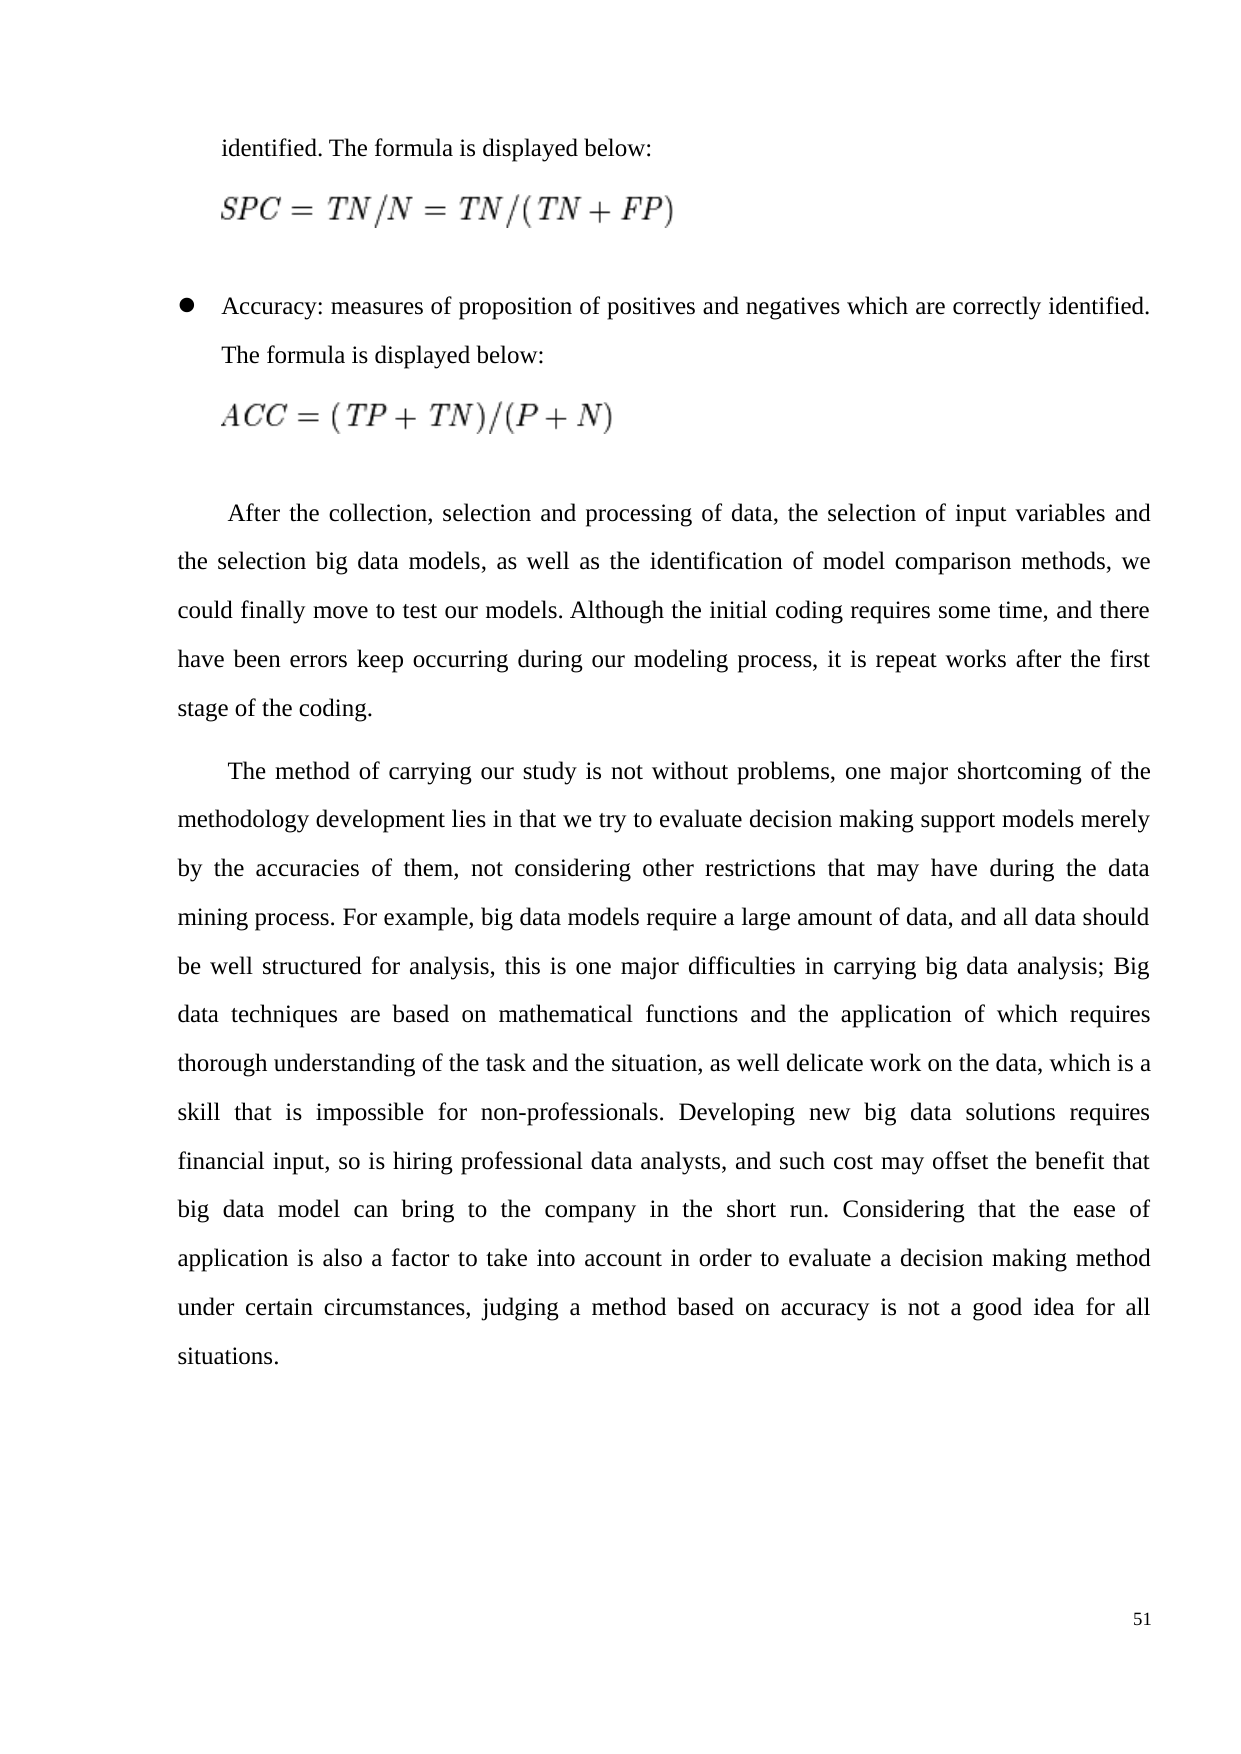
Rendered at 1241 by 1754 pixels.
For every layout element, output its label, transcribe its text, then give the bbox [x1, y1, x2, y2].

list Accuracy: measures of proposition of positives and negatives which are correctly identified. The formula is displayed below: [177, 289, 1152, 371]
picture [221, 194, 673, 228]
text The method of carrying our study is not without problems, one major shortcoming of the methodology development lies in that we try to evaluate decision making support models merely by the accuracies of them, not considering other restrictions that may have during the data mining process. For example, big data models require a large amount of data, and all data should be well structured for analysis, this is one major difficulties in carrying big data analysis; Big data techniques are based on mathematical functions and the application of which requires thorough understanding of the task and the situation, as well delicate work on the data, which is a skill that is impossible for non-professionals. Developing new big data solutions requires financial input, so is hiring professional data analysts, and such cost may offset the benefit that big data model can bring to the company in the short run. Considering that the ease of application is also a factor to take into account in order to evaluate a decision making method under certain circumstances, judging a method based on accuracy is not a good idea for all situations. [177, 754, 1152, 1371]
picture [221, 401, 612, 434]
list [177, 132, 1152, 164]
text After the collection, selection and processing of data, the selection of input variables and the selection big data models, as well as the identification of model comparison methods, we could finally move to test our models. Although the initial coding requires some time, and there have been errors keep occurring during our modeling process, it is repeat works after the first stage of the coding. [177, 496, 1152, 723]
